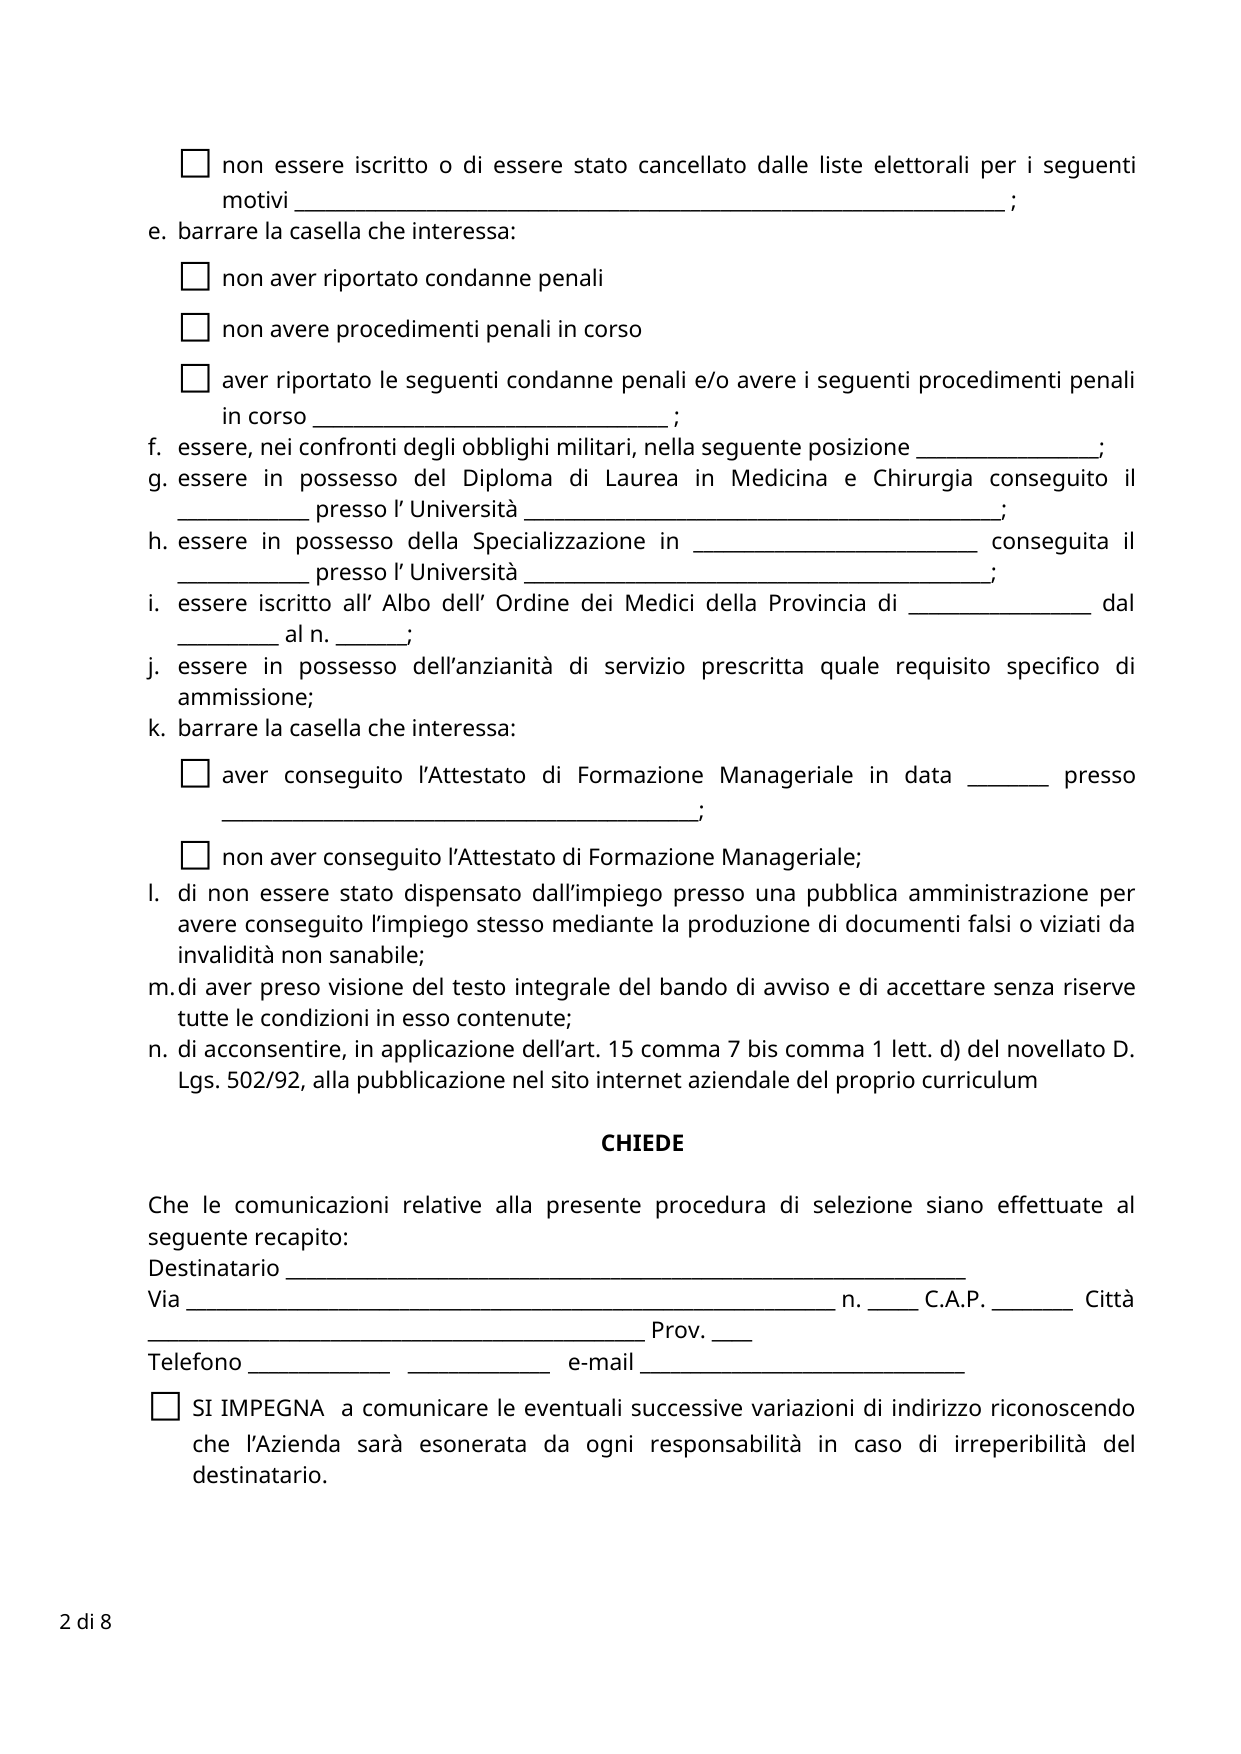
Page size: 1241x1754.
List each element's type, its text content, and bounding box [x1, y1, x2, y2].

list non aver conseguito l’Attestato di Formazione Manageriale; [177, 826, 1137, 877]
list essere in possesso dell’anzianità di servizio prescritta quale requisito specifico di ammissione; [148, 649, 1137, 712]
list essere in possesso del Diploma di Laurea in Medicina e Chirurgia conseguito il _____________ presso l’ Università _______________________________________________; [148, 462, 1137, 524]
list di aver preso visione del testo integrale del bando di avviso e di accettare senza riserve tutte le condizioni in esso contenute; [148, 970, 1137, 1033]
text Destinatario ___________________________________________________________________ [148, 1252, 1137, 1283]
text CHIEDE [148, 1127, 1137, 1158]
list di non essere stato dispensato dall’impiego presso una pubblica amministrazione per avere conseguito l’impiego stesso mediante la produzione di documenti falsi o viziati da invalidità non sanabile; [148, 877, 1137, 970]
list SI IMPEGNA a comunicare le eventuali successive variazioni di indirizzo riconoscendo che l’Azienda sarà esonerata da ogni responsabilità in caso di irreperibilità del destinatario. [148, 1377, 1137, 1490]
list barrare la casella che interessa: [148, 215, 1137, 246]
list aver riportato le seguenti condanne penali e/o avere i seguenti procedimenti penali in corso ___________________________________ ; [177, 348, 1137, 431]
list non aver riportato condanne penali [177, 246, 1137, 297]
text Che le comunicazioni relative alla presente procedura di selezione siano effettuate al seguente recapito: [148, 1189, 1137, 1252]
list essere in possesso della Specializzazione in ____________________________ conseguita il _____________ presso l’ Università ______________________________________________; [148, 524, 1137, 587]
list essere, nei confronti degli obblighi militari, nella seguente posizione __________________; [148, 431, 1137, 462]
text Telefono ______________ ______________ e-mail ________________________________ [148, 1345, 1137, 1377]
text Via ________________________________________________________________ n. _____ C.A.P. ________ Città _________________________________________________ Prov. ____ [148, 1283, 1137, 1345]
list barrare la casella che interessa: [148, 712, 1137, 743]
list aver conseguito l’Attestato di Formazione Manageriale in data ________ presso _______________________________________________; [177, 743, 1137, 826]
list non essere iscritto o di essere stato cancellato dalle liste elettorali per i seguenti motivi ______________________________________________________________________ ; [177, 133, 1137, 215]
list non avere procedimenti penali in corso [177, 297, 1137, 348]
list di acconsentire, in applicazione dell’art. 15 comma 7 bis comma 1 lett. d) del novellato D. Lgs. 502/92, alla pubblicazione nel sito internet aziendale del proprio curriculum [148, 1033, 1137, 1095]
list essere iscritto all’ Albo dell’ Ordine dei Medici della Provincia di __________________ dal __________ al n. _______; [148, 587, 1137, 649]
